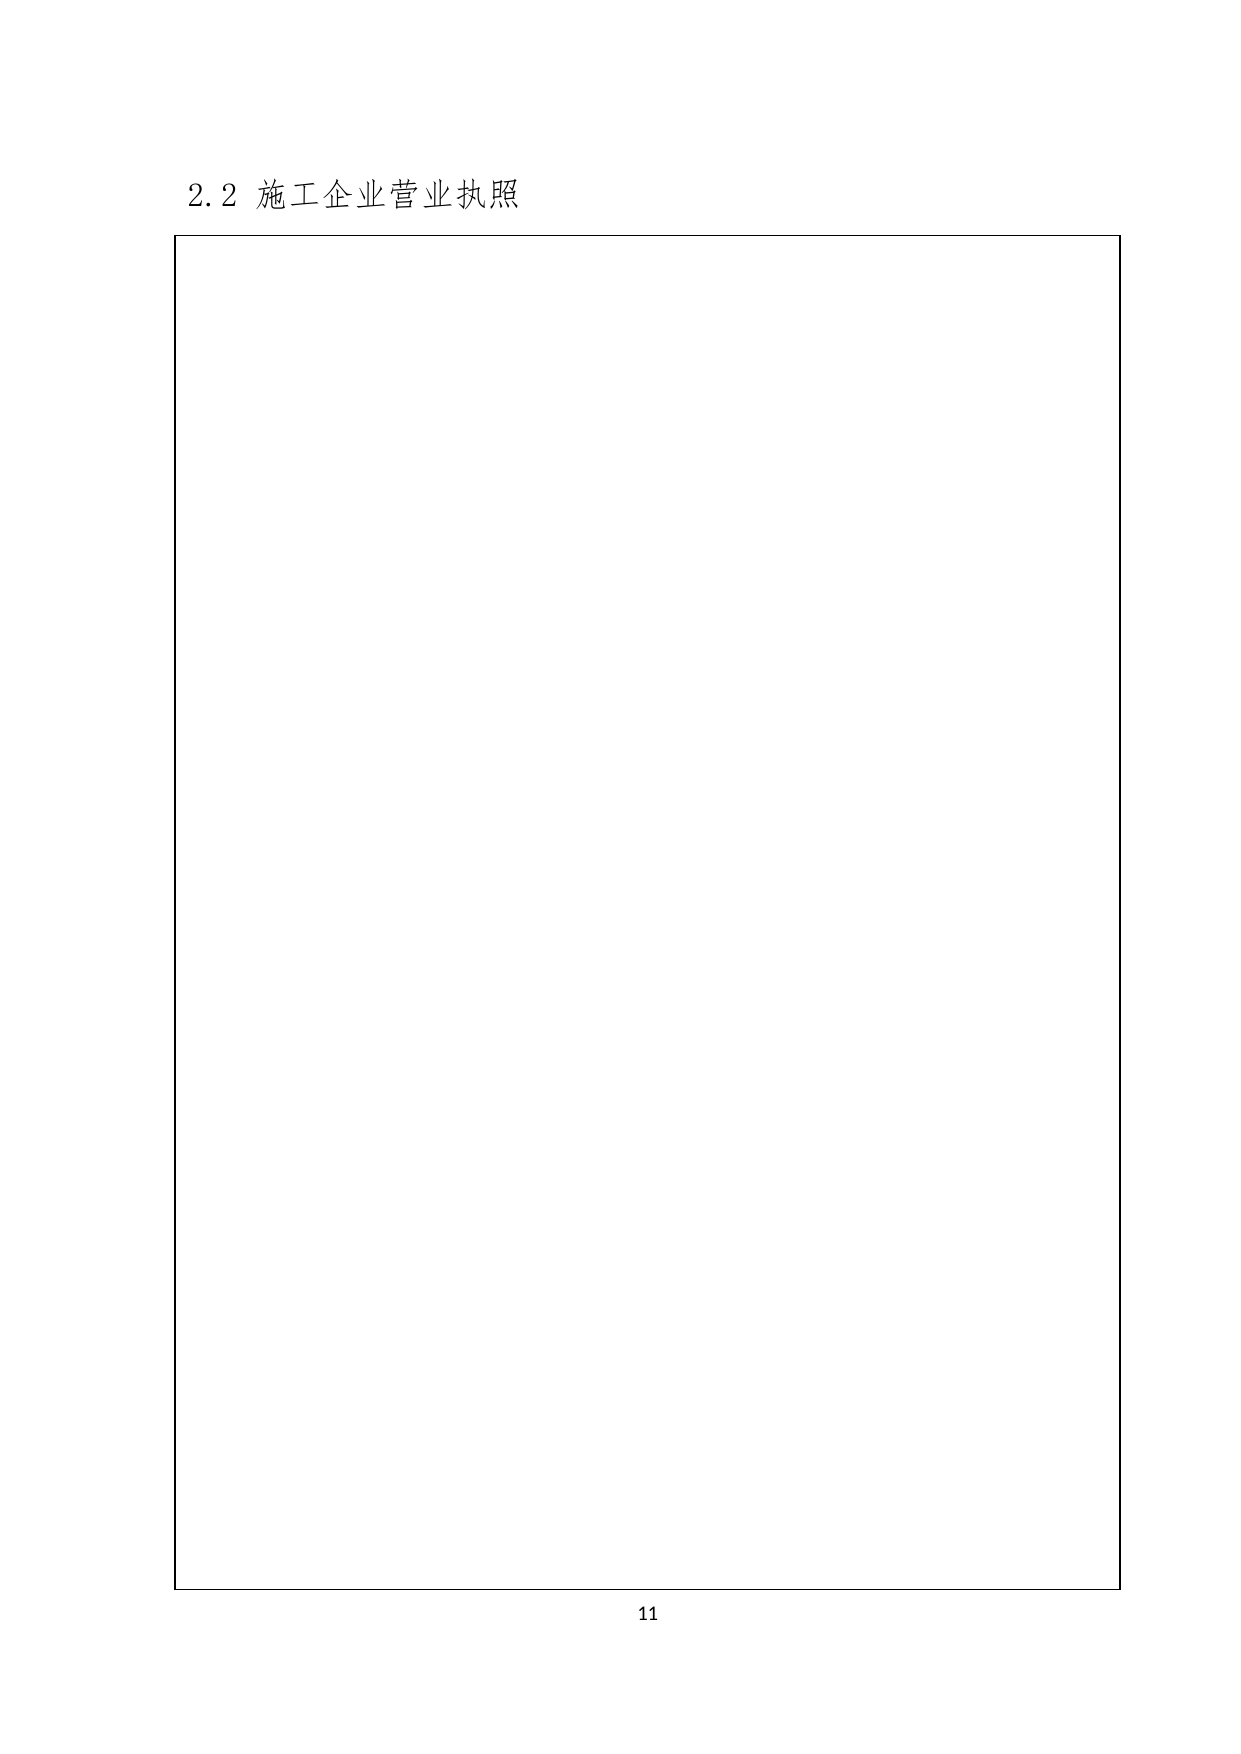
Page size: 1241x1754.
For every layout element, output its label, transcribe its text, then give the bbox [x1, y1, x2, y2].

text 2.2 施工企业营业执照 [187, 160, 1107, 225]
table_header [176, 236, 1119, 1588]
